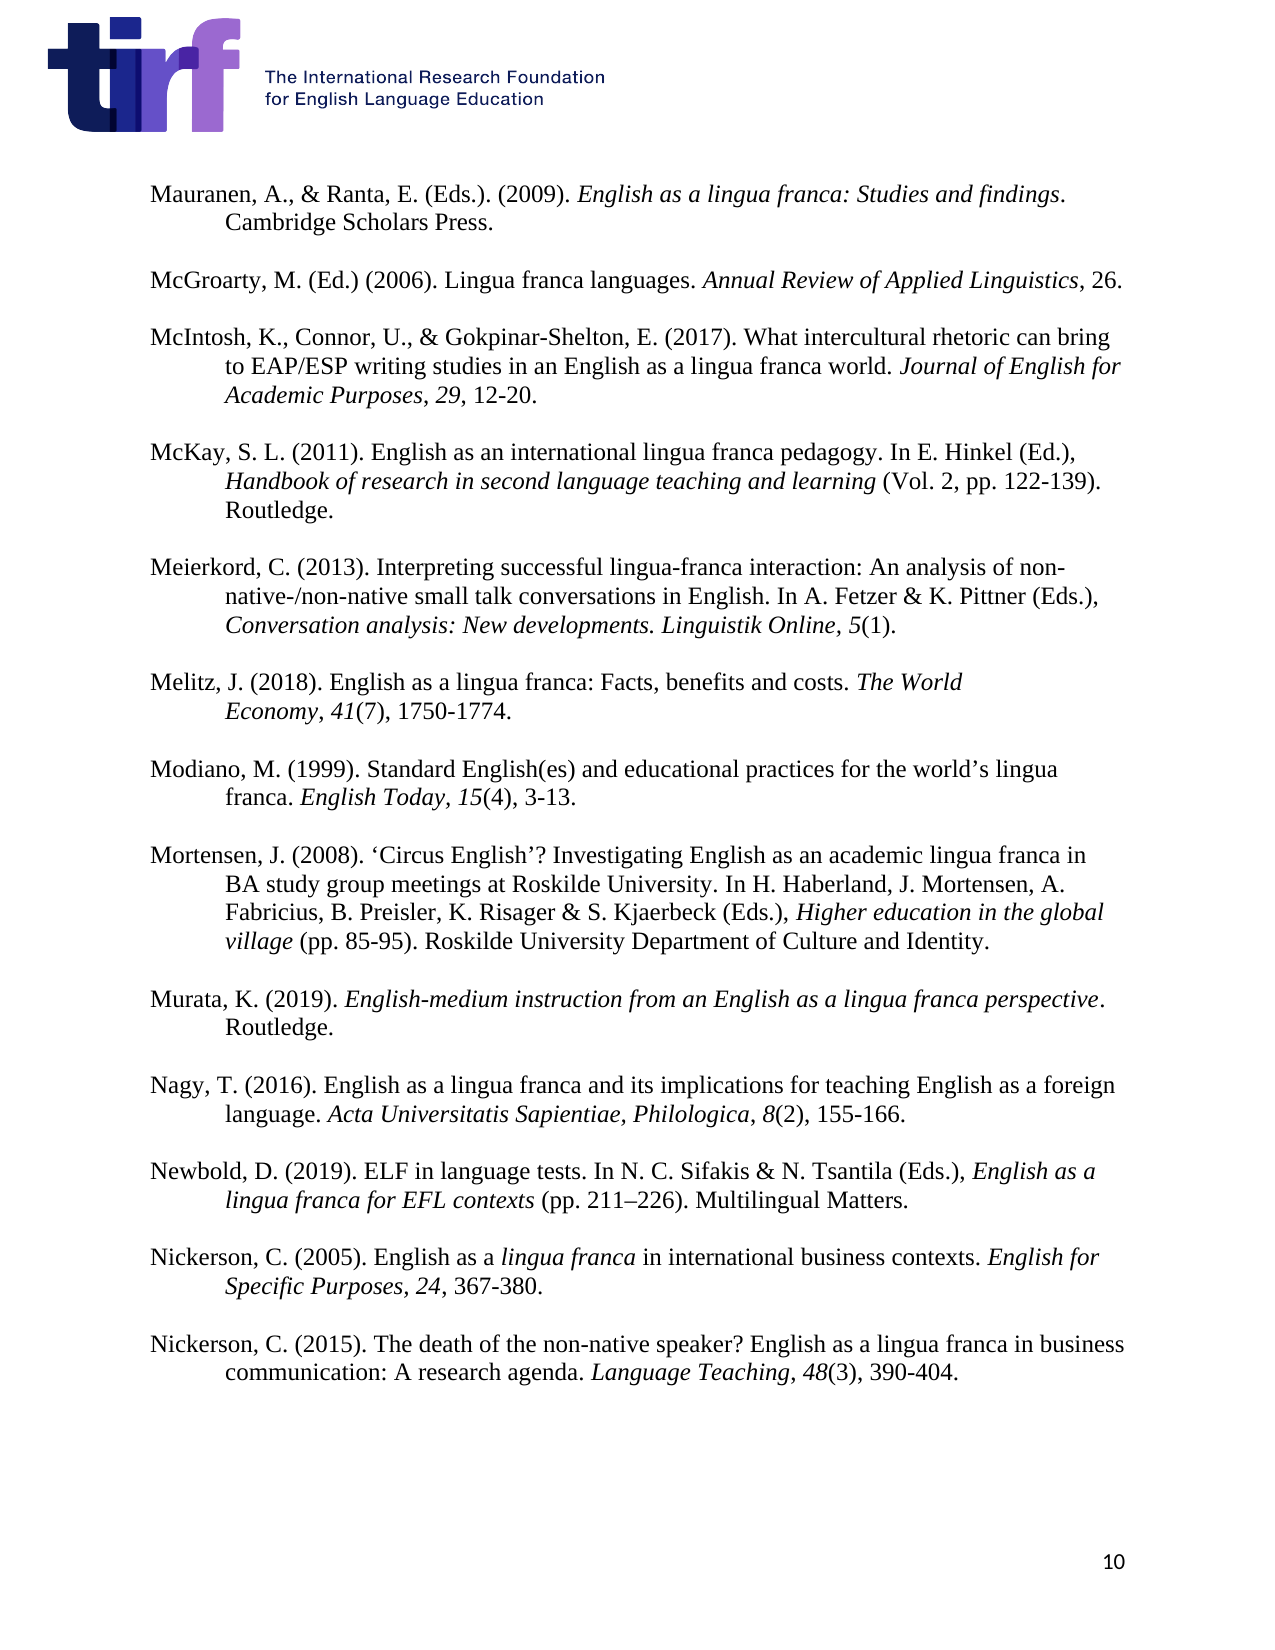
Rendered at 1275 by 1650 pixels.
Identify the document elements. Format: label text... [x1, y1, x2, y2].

text Newbold, D. (2019). ELF in language tests. In N. C. Sifakis & N. Tsantila (Eds.), English as a lingua franca for EFL contexts (pp. 211–226). Multilingual Matters. [150, 1156, 1125, 1214]
text Modiano, M. (1999). Standard English(es) and educational practices for the world’s lingua franca. English Today, 15(4), 3-13. [150, 754, 1125, 811]
text Mauranen, A., & Ranta, E. (Eds.). (2009). English as a lingua franca: Studies and findings. Cambridge Scholars Press. [150, 179, 1125, 236]
text Nagy, T. (2016). English as a lingua franca and its implications for teaching English as a foreign language. Acta Universitatis Sapientiae, Philologica, 8(2), 155-166. [150, 1070, 1125, 1127]
text Meierkord, C. (2013). Interpreting successful lingua-franca interaction: An analysis of non-native-/non-native small talk conversations in English. In A. Fetzer & K. Pittner (Eds.), Conversation analysis: New developments. Linguistik Online, 5(1). [150, 552, 1125, 639]
text Nickerson, C. (2005). English as a lingua franca in international business contexts. English for Specific Purposes, 24, 367-380. [150, 1242, 1125, 1300]
text McKay, S. L. (2011). English as an international lingua franca pedagogy. In E. Hinkel (Ed.), Handbook of research in second language teaching and learning (Vol. 2, pp. 122-139). Routledge. [150, 437, 1125, 524]
text McGroarty, M. (Ed.) (2006). Lingua franca languages. Annual Review of Applied Linguistics, 26. [150, 265, 1125, 294]
text Melitz, J. (2018). English as a lingua franca: Facts, benefits and costs. The World Economy, 41(7), 1750-1774. [150, 667, 1125, 725]
text Mortensen, J. (2008). ‘Circus English’? Investigating English as an academic lingua franca in BA study group meetings at Roskilde University. In H. Haberland, J. Mortensen, A. Fabricius, B. Preisler, K. Risager & S. Kjaerbeck (Eds.), Higher education in the global village (pp. 85-95). Roskilde University Department of Culture and Identity. [150, 840, 1125, 955]
text Murata, K. (2019). English-medium instruction from an English as a lingua franca perspective. Routledge. [150, 984, 1125, 1041]
text Nickerson, C. (2015). The death of the non-native speaker? English as a lingua franca in business communication: A research agenda. Language Teaching, 48(3), 390-404. [150, 1329, 1125, 1386]
text McIntosh, K., Connor, U., & Gokpinar-Shelton, E. (2017). What intercultural rhetoric can bring to EAP/ESP writing studies in an English as a lingua franca world. Journal of English for Academic Purposes, 29, 12-20. [150, 322, 1125, 409]
picture [47, 17, 611, 132]
